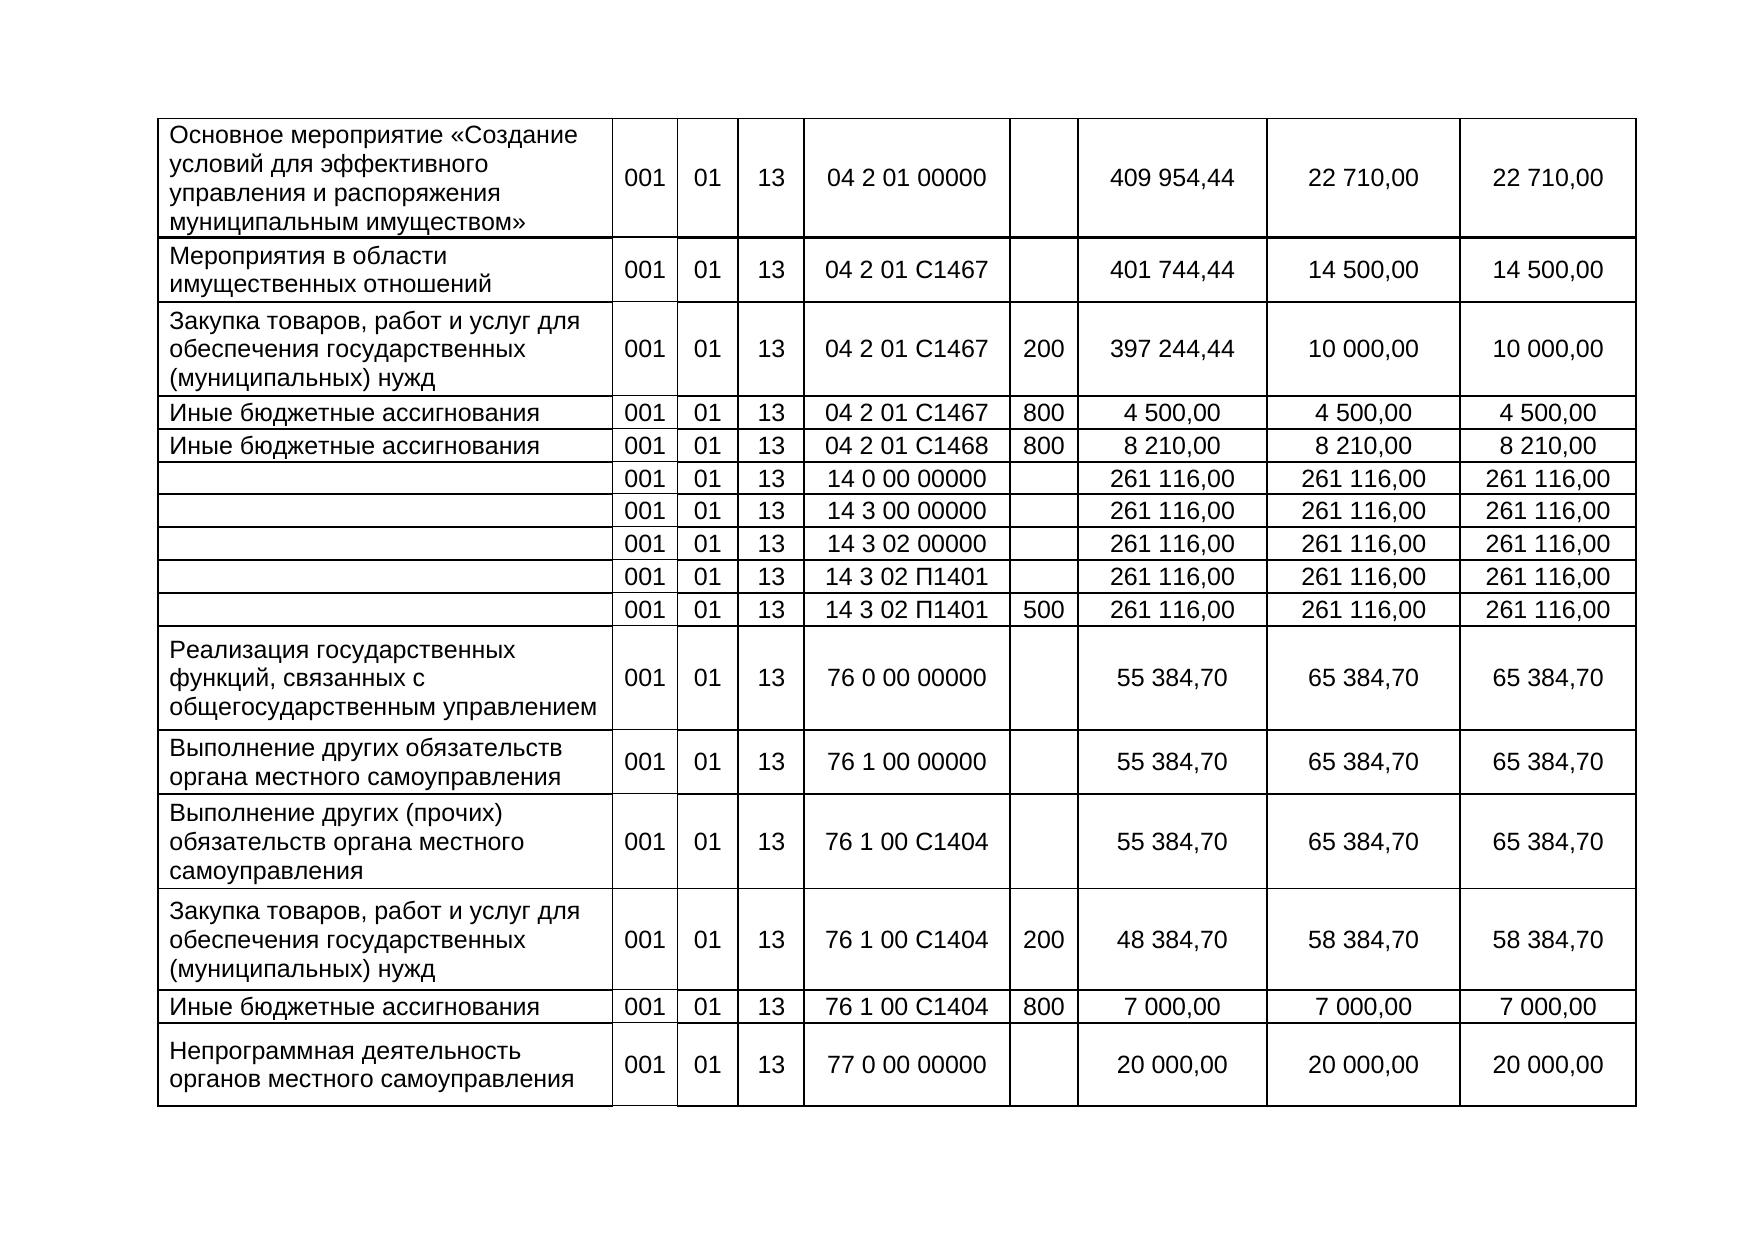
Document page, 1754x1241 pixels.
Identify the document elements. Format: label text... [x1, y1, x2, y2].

table_cell 001 [613, 730, 677, 793]
table_cell 76 1 00 С1404 [805, 889, 1009, 989]
table_cell 7 000,00 [1268, 991, 1459, 1022]
table_cell 55 384,70 [1079, 731, 1266, 793]
table_cell 01 [678, 463, 737, 493]
table_cell 01 [678, 528, 737, 559]
table_cell 01 [678, 495, 737, 526]
table_cell 001 [613, 990, 677, 1022]
table_cell 001 [613, 238, 677, 301]
table_cell 13 [739, 397, 803, 428]
table_cell 58 384,70 [1268, 889, 1459, 989]
table_cell [159, 495, 612, 526]
table_cell 001 [613, 396, 677, 428]
table_cell 001 [613, 1023, 677, 1104]
table_cell 001 [613, 889, 677, 989]
table_cell Иные бюджетные ассигнования [159, 991, 612, 1022]
table_cell 4 500,00 [1079, 397, 1266, 428]
table_cell 13 [739, 495, 803, 526]
table_cell 20 000,00 [1461, 1024, 1635, 1104]
table_cell 01 [678, 239, 737, 301]
table_cell 14 3 00 00000 [805, 495, 1009, 526]
table_cell 22 710,00 [1268, 119, 1459, 236]
table_cell 13 [739, 731, 803, 793]
table_cell 001 [613, 119, 677, 236]
table_cell 200 [1011, 889, 1077, 989]
table_cell 397 244,44 [1079, 303, 1266, 395]
table_cell [1011, 463, 1077, 493]
table_cell 001 [613, 560, 677, 592]
table_cell 13 [739, 627, 803, 729]
table_cell Закупка товаров, работ и услуг для обеспечения государственных (муниципальных) нужд [159, 303, 612, 395]
table_cell 10 000,00 [1268, 303, 1459, 395]
table_cell 14 3 02 00000 [805, 528, 1009, 559]
table_cell 261 116,00 [1079, 528, 1266, 559]
table_cell 409 954,44 [1079, 119, 1266, 236]
table_cell 65 384,70 [1268, 731, 1459, 793]
table_cell 001 [613, 462, 677, 493]
table_cell 261 116,00 [1268, 594, 1459, 624]
table_cell 01 [678, 430, 737, 461]
table_cell 01 [678, 731, 737, 793]
table_cell 13 [739, 594, 803, 624]
table_cell 55 384,70 [1079, 795, 1266, 888]
table_cell 401 744,44 [1079, 239, 1266, 301]
table_cell 01 [678, 303, 737, 395]
table_cell 04 2 01 С1468 [805, 430, 1009, 461]
table_cell 01 [678, 795, 737, 888]
table_cell Закупка товаров, работ и услуг для обеспечения государственных (муниципальных) нужд [159, 889, 612, 989]
table_cell 76 1 00 С1404 [805, 991, 1009, 1022]
table_cell 800 [1011, 991, 1077, 1022]
table_cell 55 384,70 [1079, 627, 1266, 729]
table_cell Иные бюджетные ассигнования [159, 397, 612, 428]
table_cell 800 [1011, 397, 1077, 428]
table_cell 10 000,00 [1461, 303, 1635, 395]
table_cell [1011, 239, 1077, 301]
table_cell 001 [613, 593, 677, 624]
table_cell 800 [1011, 430, 1077, 461]
table_cell 77 0 00 00000 [805, 1024, 1009, 1104]
table_cell 001 [613, 794, 677, 888]
table_cell 261 116,00 [1461, 463, 1635, 493]
table_cell 13 [739, 239, 803, 301]
table_cell 01 [678, 1024, 737, 1104]
table_cell 65 384,70 [1268, 627, 1459, 729]
table_cell [1011, 119, 1077, 236]
table_cell 01 [678, 627, 737, 729]
table_cell [1011, 1024, 1077, 1104]
table_cell 65 384,70 [1461, 795, 1635, 888]
table_cell 261 116,00 [1461, 594, 1635, 624]
table_cell 04 2 01 00000 [805, 119, 1009, 236]
table_cell 8 210,00 [1461, 430, 1635, 461]
table_cell Основное мероприятие «Создание условий для эффективного управления и распоряжения муниципальным имуществом» [159, 119, 612, 236]
table_cell 261 116,00 [1268, 463, 1459, 493]
table_cell 04 2 01 С1467 [805, 303, 1009, 395]
table_cell 13 [739, 430, 803, 461]
table_cell 7 000,00 [1079, 991, 1266, 1022]
table_cell 200 [1011, 303, 1077, 395]
table_cell 01 [678, 561, 737, 592]
table_cell 261 116,00 [1461, 495, 1635, 526]
table_cell 261 116,00 [1268, 528, 1459, 559]
table_cell 58 384,70 [1461, 889, 1635, 989]
table_cell Мероприятия в области имущественных отношений [159, 239, 612, 301]
table_cell [1011, 561, 1077, 592]
table_cell 001 [613, 494, 677, 526]
table_cell 65 384,70 [1461, 731, 1635, 793]
table_cell 13 [739, 561, 803, 592]
table_cell 13 [739, 991, 803, 1022]
table_cell 261 116,00 [1268, 561, 1459, 592]
table_cell 001 [613, 429, 677, 461]
table_cell 8 210,00 [1079, 430, 1266, 461]
table_cell 65 384,70 [1461, 627, 1635, 729]
table_cell 14 0 00 00000 [805, 463, 1009, 493]
table_cell 76 1 00 С1404 [805, 795, 1009, 888]
table_cell 001 [613, 626, 677, 729]
table_cell 8 210,00 [1268, 430, 1459, 461]
table_cell 65 384,70 [1268, 795, 1459, 888]
table_cell [159, 463, 612, 493]
table_cell 01 [678, 991, 737, 1022]
table_cell 04 2 01 С1467 [805, 397, 1009, 428]
table_cell Иные бюджетные ассигнования [159, 430, 612, 461]
table_cell 13 [739, 795, 803, 888]
table_cell 7 000,00 [1461, 991, 1635, 1022]
table_cell 20 000,00 [1079, 1024, 1266, 1104]
table_cell 01 [678, 119, 737, 236]
table_cell [1011, 795, 1077, 888]
table_cell 14 500,00 [1461, 239, 1635, 301]
table_cell Выполнение других (прочих) обязательств органа местного самоуправления [159, 795, 612, 888]
table_cell 261 116,00 [1079, 495, 1266, 526]
table_cell [159, 561, 612, 592]
table_cell 14 3 02 П1401 [805, 561, 1009, 592]
table_cell 13 [739, 528, 803, 559]
table_cell Выполнение других обязательств органа местного самоуправления [159, 731, 612, 793]
table_cell 04 2 01 С1467 [805, 239, 1009, 301]
table_cell 261 116,00 [1461, 528, 1635, 559]
table_cell 01 [678, 594, 737, 624]
table_cell 261 116,00 [1079, 561, 1266, 592]
table_cell 261 116,00 [1461, 561, 1635, 592]
table_cell [159, 528, 612, 559]
table_cell [1011, 495, 1077, 526]
table_cell 4 500,00 [1268, 397, 1459, 428]
table_cell 76 1 00 00000 [805, 731, 1009, 793]
table_cell 01 [678, 397, 737, 428]
table_cell 261 116,00 [1079, 463, 1266, 493]
table_cell 261 116,00 [1079, 594, 1266, 624]
table_cell 500 [1011, 594, 1077, 624]
table_cell 14 3 02 П1401 [805, 594, 1009, 624]
table_cell 4 500,00 [1461, 397, 1635, 428]
table_cell 01 [678, 889, 737, 989]
table_cell Реализация государственных функций, связанных с общегосударственным управлением [159, 627, 612, 729]
table_cell [1011, 528, 1077, 559]
table_cell 13 [739, 1024, 803, 1104]
table_cell 76 0 00 00000 [805, 627, 1009, 729]
table_cell 13 [739, 119, 803, 236]
table_cell 20 000,00 [1268, 1024, 1459, 1104]
table_cell 261 116,00 [1268, 495, 1459, 526]
table_cell 48 384,70 [1079, 889, 1266, 989]
table_cell 14 500,00 [1268, 239, 1459, 301]
table_cell [1011, 627, 1077, 729]
table_cell Непрограммная деятельность органов местного самоуправления [159, 1024, 612, 1104]
table_cell 13 [739, 303, 803, 395]
table_cell 13 [739, 889, 803, 989]
table_cell [159, 594, 612, 624]
table_cell 13 [739, 463, 803, 493]
table_cell 22 710,00 [1461, 119, 1635, 236]
table_cell 001 [613, 302, 677, 395]
table_cell 001 [613, 527, 677, 559]
table_cell [1011, 731, 1077, 793]
